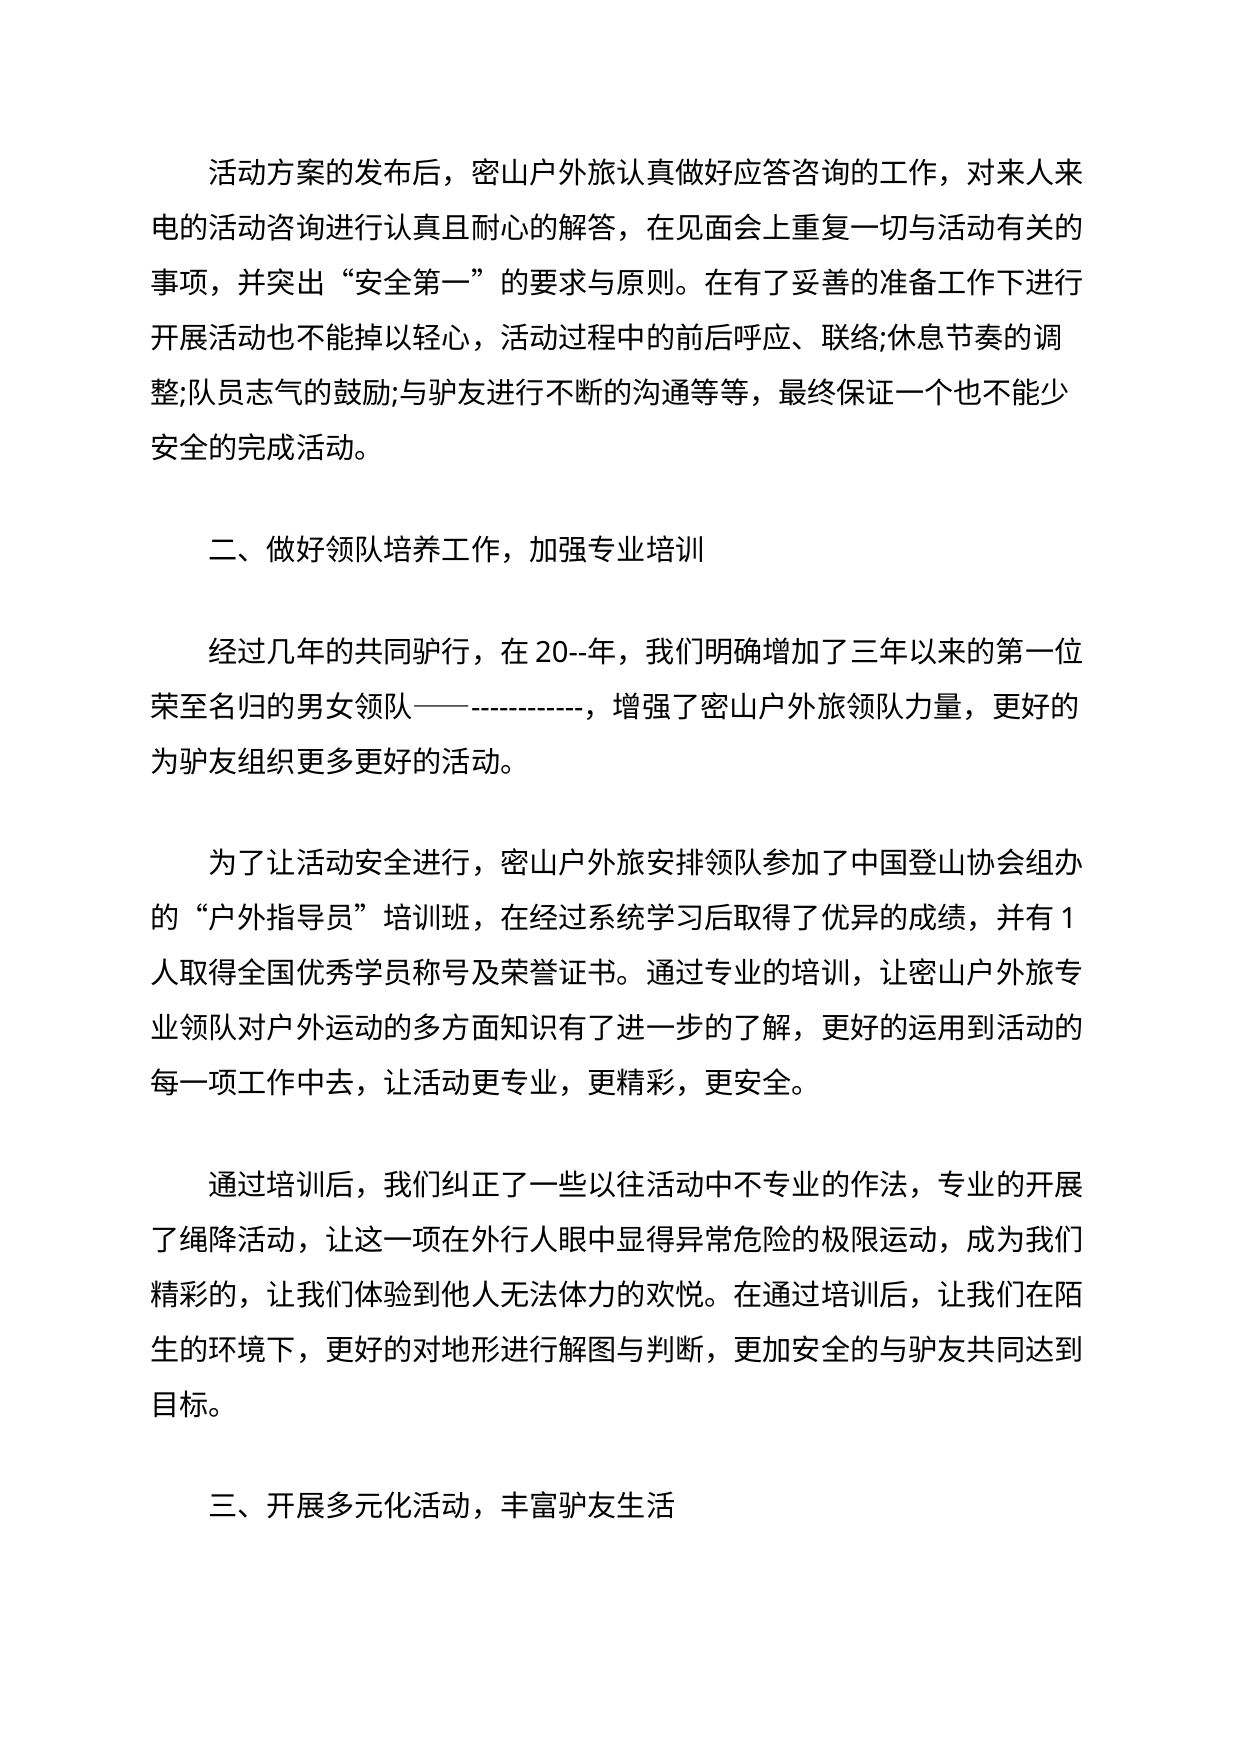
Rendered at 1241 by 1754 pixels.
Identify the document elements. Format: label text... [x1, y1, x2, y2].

text 二、做好领队培养工作，加强专业培训 [150, 526, 1090, 569]
text 三、开展多元化活动，丰富驴友生活 [150, 1483, 1090, 1525]
text 经过几年的共同驴行，在20--年，我们明确增加了三年以来的第一位荣至名归的男女领队——------------，增强了密山户外旅领队力量，更好的为驴友组织更多更好的活动。 [150, 628, 1090, 781]
text 为了让活动安全进行，密山户外旅安排领队参加了中国登山协会组办的“户外指导员”培训班，在经过系统学习后取得了优异的成绩，并有1人取得全国优秀学员称号及荣誉证书。通过专业的培训，让密山户外旅专业领队对户外运动的多方面知识有了进一步的了解，更好的运用到活动的每一项工作中去，让活动更专业，更精彩，更安全。 [150, 840, 1090, 1102]
text 活动方案的发布后，密山户外旅认真做好应答咨询的工作，对来人来电的活动咨询进行认真且耐心的解答，在见面会上重复一切与活动有关的事项，并突出“安全第一”的要求与原则。在有了妥善的准备工作下进行开展活动也不能掉以轻心，活动过程中的前后呼应、联络;休息节奏的调整;队员志气的鼓励;与驴友进行不断的沟通等等，最终保证一个也不能少安全的完成活动。 [150, 150, 1090, 467]
text 通过培训后，我们纠正了一些以往活动中不专业的作法，专业的开展了绳降活动，让这一项在外行人眼中显得异常危险的极限运动，成为我们精彩的，让我们体验到他人无法体力的欢悦。在通过培训后，让我们在陌生的环境下，更好的对地形进行解图与判断，更加安全的与驴友共同达到目标。 [150, 1161, 1090, 1423]
